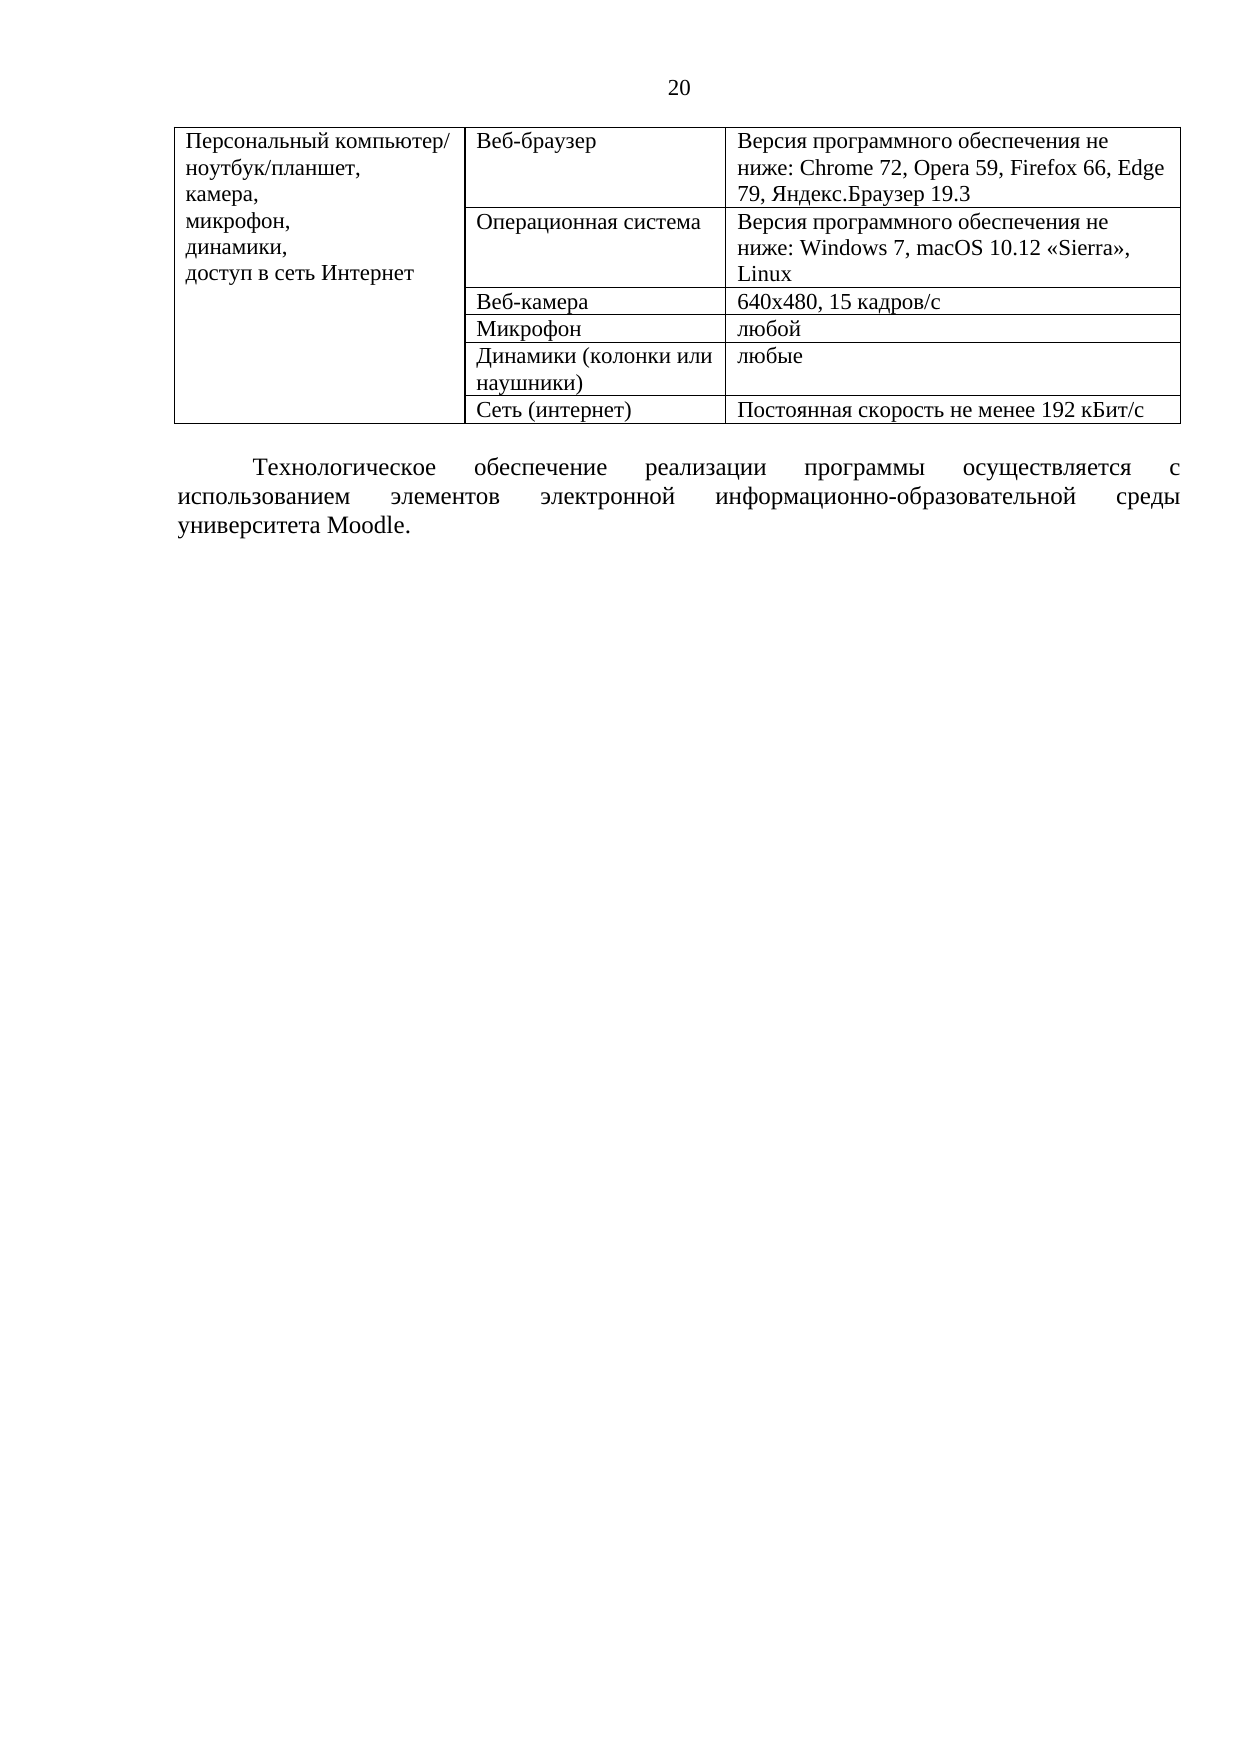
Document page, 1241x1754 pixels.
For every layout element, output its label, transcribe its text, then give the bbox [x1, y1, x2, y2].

table_cell Операционная система [466, 208, 725, 287]
list Технологическое обеспечение реализации программы осуществляется с использованием элементов электронной информационно-образовательной среды университета Moodle. [177, 452, 1181, 539]
table_cell Веб-браузер [466, 128, 725, 207]
table_cell Микрофон [466, 315, 725, 342]
table_cell Веб-камера [466, 288, 725, 314]
table_cell 640х480, 15 кадров/с [726, 288, 1180, 314]
table_cell Персональный компьютер/ ноутбук/планшет, камера, микрофон, динамики, доступ в сеть Интернет [175, 128, 464, 423]
table_cell Версия программного обеспечения не ниже: Windows 7, macOS 10.12 «Sierra», Linux [726, 208, 1180, 287]
table_cell любые [726, 343, 1180, 395]
table_cell Постоянная скорость не менее 192 кБит/с [726, 396, 1180, 423]
table_cell Динамики (колонки или наушники) [466, 343, 725, 395]
table_cell Версия программного обеспечения не ниже: Chrome 72, Opera 59, Firefox 66, Edge 79, Яндекс.Браузер 19.3 [726, 128, 1180, 207]
table_cell Сеть (интернет) [466, 396, 725, 423]
table_cell любой [726, 315, 1180, 342]
